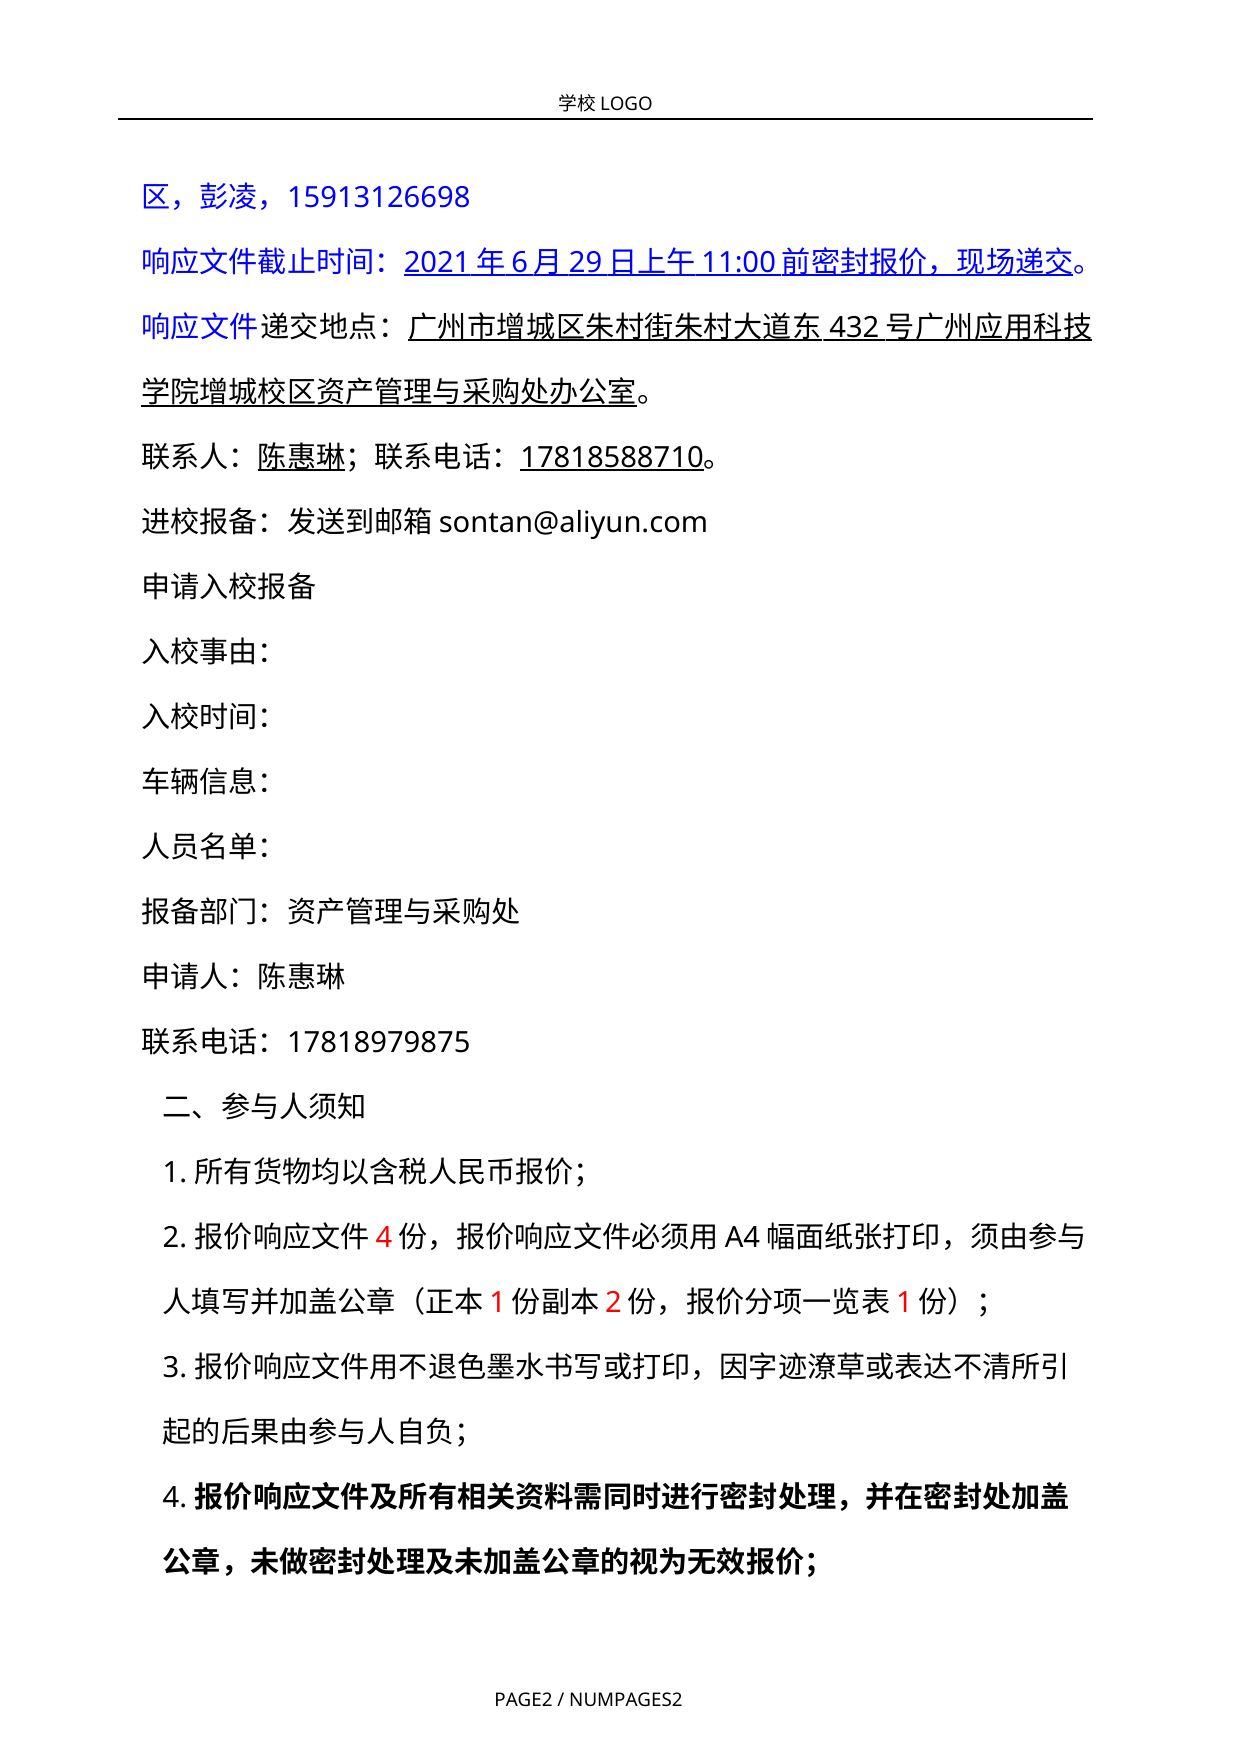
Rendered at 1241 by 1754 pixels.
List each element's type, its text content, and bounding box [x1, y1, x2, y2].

list 响应文件递交地点：广州市增城区朱村街朱村大道东432号广州应用科技学院增城校区资产管理与采购处办公室。 [141, 292, 1093, 422]
list 进校报备：发送到邮箱sontan@aliyun.com [141, 487, 1093, 552]
list 入校时间： [141, 682, 1093, 747]
list 车辆信息： [141, 747, 1093, 812]
text 2. 报价响应文件4份，报价响应文件必须用A4幅面纸张打印，须由参与人填写并加盖公章（正本1份副本2份，报价分项一览表1份）； [162, 1202, 1093, 1332]
list 联系电话：17818979875 [141, 1007, 1093, 1072]
list 入校事由： [141, 617, 1093, 682]
list 响应文件截止时间：2021年6月29日上午11:00前密封报价，现场递交。 [141, 227, 1093, 292]
text 4. 报价响应文件及所有相关资料需同时进行密封处理，并在密封处加盖公章，未做密封处理及未加盖公章的视为无效报价； [162, 1462, 1093, 1592]
text 3. 报价响应文件用不退色墨水书写或打印，因字迹潦草或表达不清所引起的后果由参与人自负； [162, 1332, 1093, 1462]
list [141, 162, 1093, 227]
list 申请人：陈惠琳 [141, 942, 1093, 1007]
list 人员名单： [141, 812, 1093, 877]
list 联系人：陈惠琳；联系电话：17818588710。 [141, 422, 1093, 487]
text 二、参与人须知 [118, 1072, 1093, 1137]
text 1. 所有货物均以含税人民币报价； [162, 1137, 1093, 1202]
list 申请入校报备 [141, 552, 1093, 617]
list 报备部门：资产管理与采购处 [141, 877, 1093, 942]
